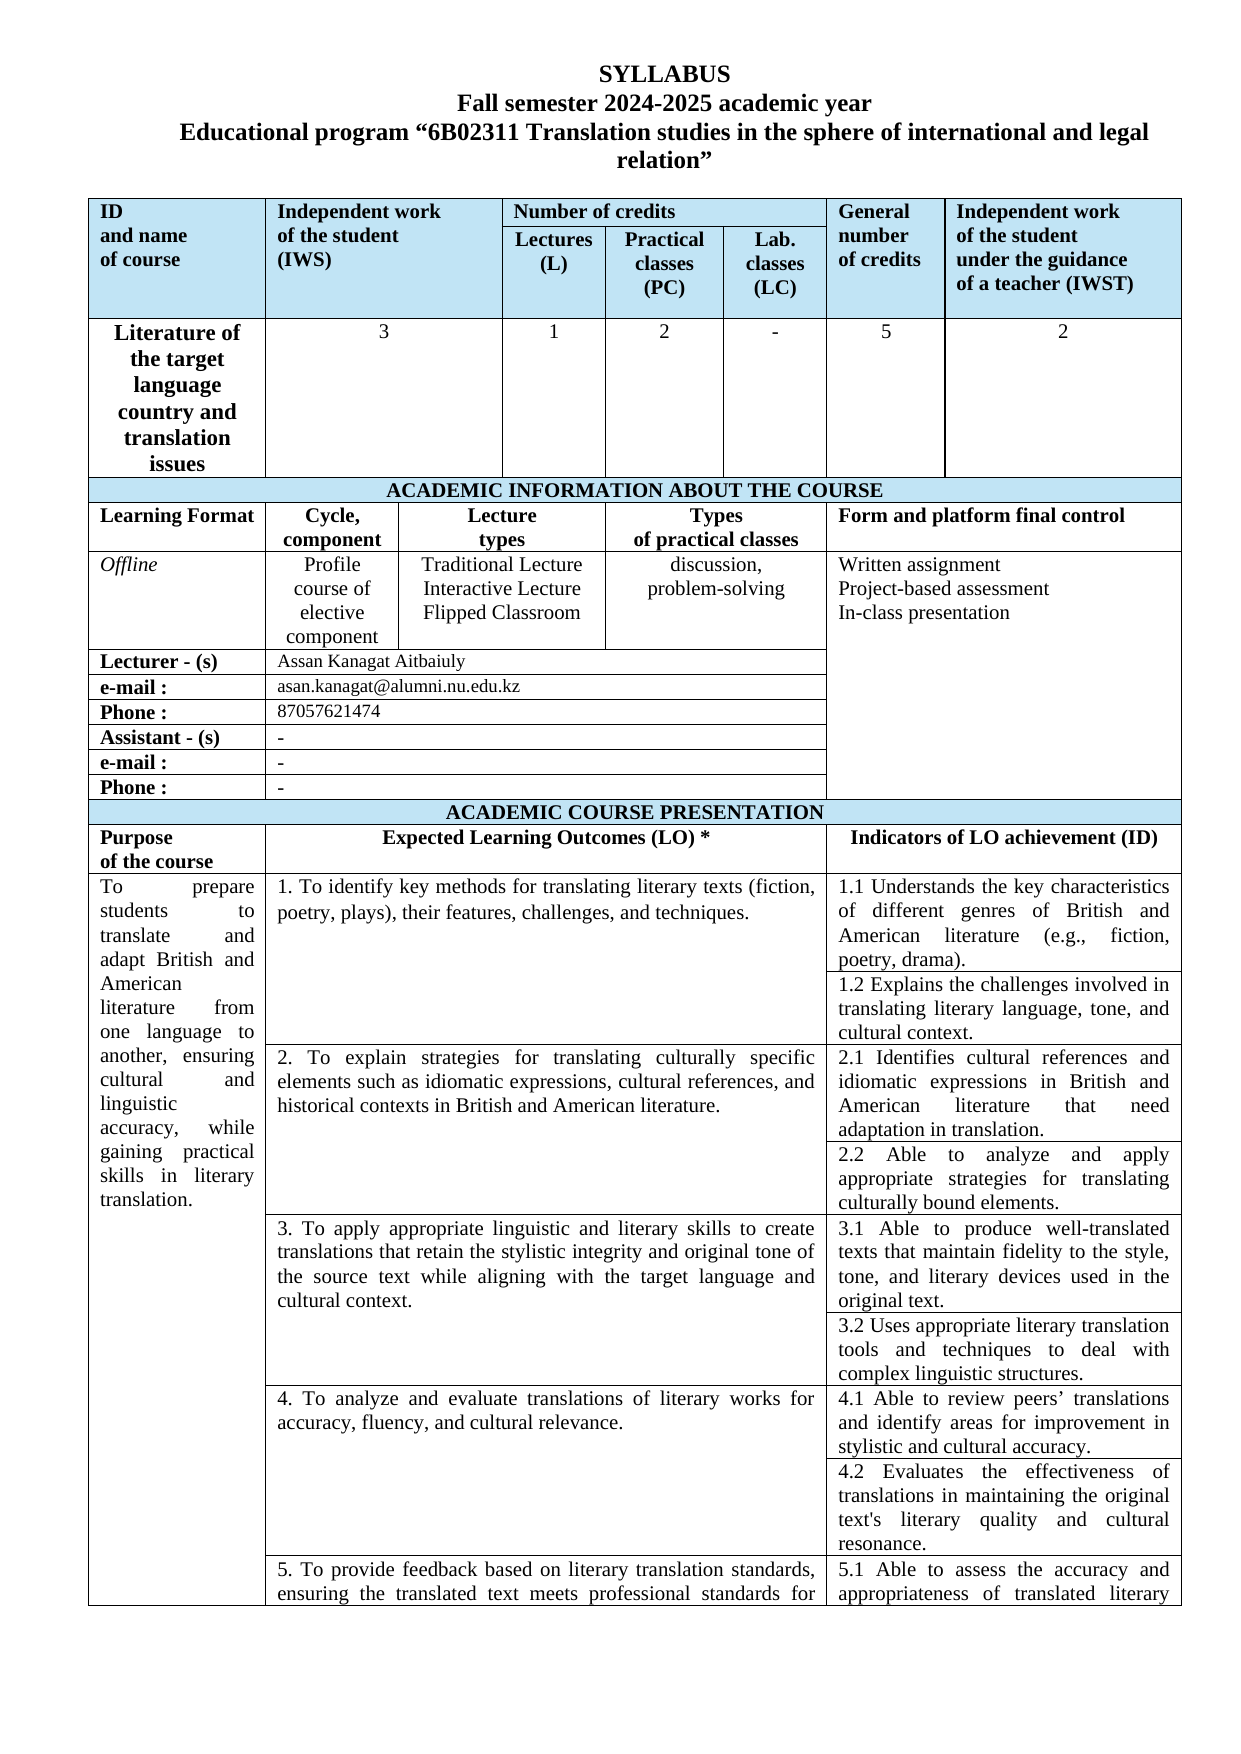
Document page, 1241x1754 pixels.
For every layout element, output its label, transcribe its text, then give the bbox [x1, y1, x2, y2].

table_header General number of credits [827, 199, 944, 318]
text Fall semester 2024-2025 academic year [177, 88, 1152, 117]
table_cell - [266, 750, 826, 774]
table_cell Profile course of elective component [266, 552, 398, 648]
table_cell Offline [89, 552, 265, 648]
table_cell Phone : [89, 775, 265, 799]
table_cell 1. To identify key methods for translating literary texts (fiction, poetry, plays), their features, challenges, and techniques. [266, 874, 826, 1044]
table_cell discussion, problem-solving [606, 552, 826, 648]
text Educational program “6B02311 Translation studies in the sphere of international and legal relation” [177, 117, 1152, 174]
table_cell Lab. classes (LC) [724, 227, 826, 318]
table_cell 2 [946, 319, 1181, 477]
table_cell Lectures (L) [503, 227, 605, 318]
table_cell Types of practical classes [606, 503, 826, 551]
table_cell Assan Kanagat Aitbaiuly [266, 650, 826, 673]
table_cell To prepare students to translate and adapt British and American literature from one language to another, ensuring cultural and linguistic accuracy, while gaining practical skills in literary translation. [89, 874, 265, 1604]
table_cell 2.2 Able to analyze and apply appropriate strategies for translating culturally bound elements. [827, 1142, 1181, 1214]
table_cell Indicators of LO achievement (ID) [827, 825, 1181, 873]
table_cell Literature of the target language country and translation issues [89, 319, 265, 477]
table_cell 87057621474 [266, 700, 826, 724]
table_cell 5 [827, 319, 944, 477]
table_cell Form and platform final control [827, 503, 1181, 551]
table_cell 1 [503, 319, 605, 477]
table_cell asan.kanagat@alumni.nu.edu.kz [266, 675, 826, 699]
table_header Number of credits [503, 199, 826, 226]
table_header Independent work of the student under the guidance of a teacher (IWST) [946, 199, 1181, 318]
table_cell Phone : [89, 700, 265, 724]
table_header ID and name of course [89, 199, 265, 318]
table_cell Lecturer - (s) [89, 650, 265, 673]
table_cell Expected Learning Outcomes (LO) * [266, 825, 826, 873]
table_cell 2 [606, 319, 723, 477]
table_cell 2.1 Identifies cultural references and idiomatic expressions in British and American literature that need adaptation in translation. [827, 1045, 1181, 1141]
table_cell 3. To apply appropriate linguistic and literary skills to create translations that retain the stylistic integrity and original tone of the source text while aligning with the target language and cultural context. [266, 1215, 826, 1385]
table_cell ACADEMIC INFORMATION ABOUT THE COURSE [89, 478, 1181, 502]
table_cell Learning Format [89, 503, 265, 551]
table_header Independent work of the student (IWS) [266, 199, 502, 318]
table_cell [266, 1556, 826, 1604]
table_cell Written assignment Project-based assessment In-class presentation [827, 552, 1181, 799]
table_cell e-mail : [89, 675, 265, 699]
table_cell ACADEMIC COURSE PRESENTATION [89, 800, 1181, 824]
table_cell - [266, 725, 826, 749]
table_cell Traditional Lecture Interactive Lecture Flipped Classroom [399, 552, 605, 648]
table_cell - [724, 319, 826, 477]
table_cell Practical classes (PC) [606, 227, 723, 318]
table_cell 3.1 Able to produce well-translated texts that maintain fidelity to the style, tone, and literary devices used in the original text. [827, 1215, 1181, 1312]
text SYLLABUS [177, 59, 1152, 88]
table_cell 2. To explain strategies for translating culturally specific elements such as idiomatic expressions, cultural references, and historical contexts in British and American literature. [266, 1045, 826, 1214]
table_cell Lecture types [399, 503, 605, 551]
table_cell e-mail : [89, 750, 265, 774]
table_cell Cycle, component [266, 503, 398, 551]
table_cell 1.2 Explains the challenges involved in translating literary language, tone, and cultural context. [827, 972, 1181, 1044]
table_cell 4.2 Evaluates the effectiveness of translations in maintaining the original text's literary quality and cultural resonance. [827, 1459, 1181, 1555]
table_cell 4.1 Able to review peers’ translations and identify areas for improvement in stylistic and cultural accuracy. [827, 1386, 1181, 1458]
table_cell 3 [266, 319, 502, 477]
table_cell Assistant - (s) [89, 725, 265, 749]
table_cell Purpose of the course [89, 825, 265, 873]
table_cell 3.2 Uses appropriate literary translation tools and techniques to deal with complex linguistic structures. [827, 1313, 1181, 1385]
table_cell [827, 1556, 1181, 1604]
table_cell - [266, 775, 826, 799]
table_cell 4. To analyze and evaluate translations of literary works for accuracy, fluency, and cultural relevance. [266, 1386, 826, 1555]
table_cell 1.1 Understands the key characteristics of different genres of British and American literature (e.g., fiction, poetry, drama). [827, 874, 1181, 971]
